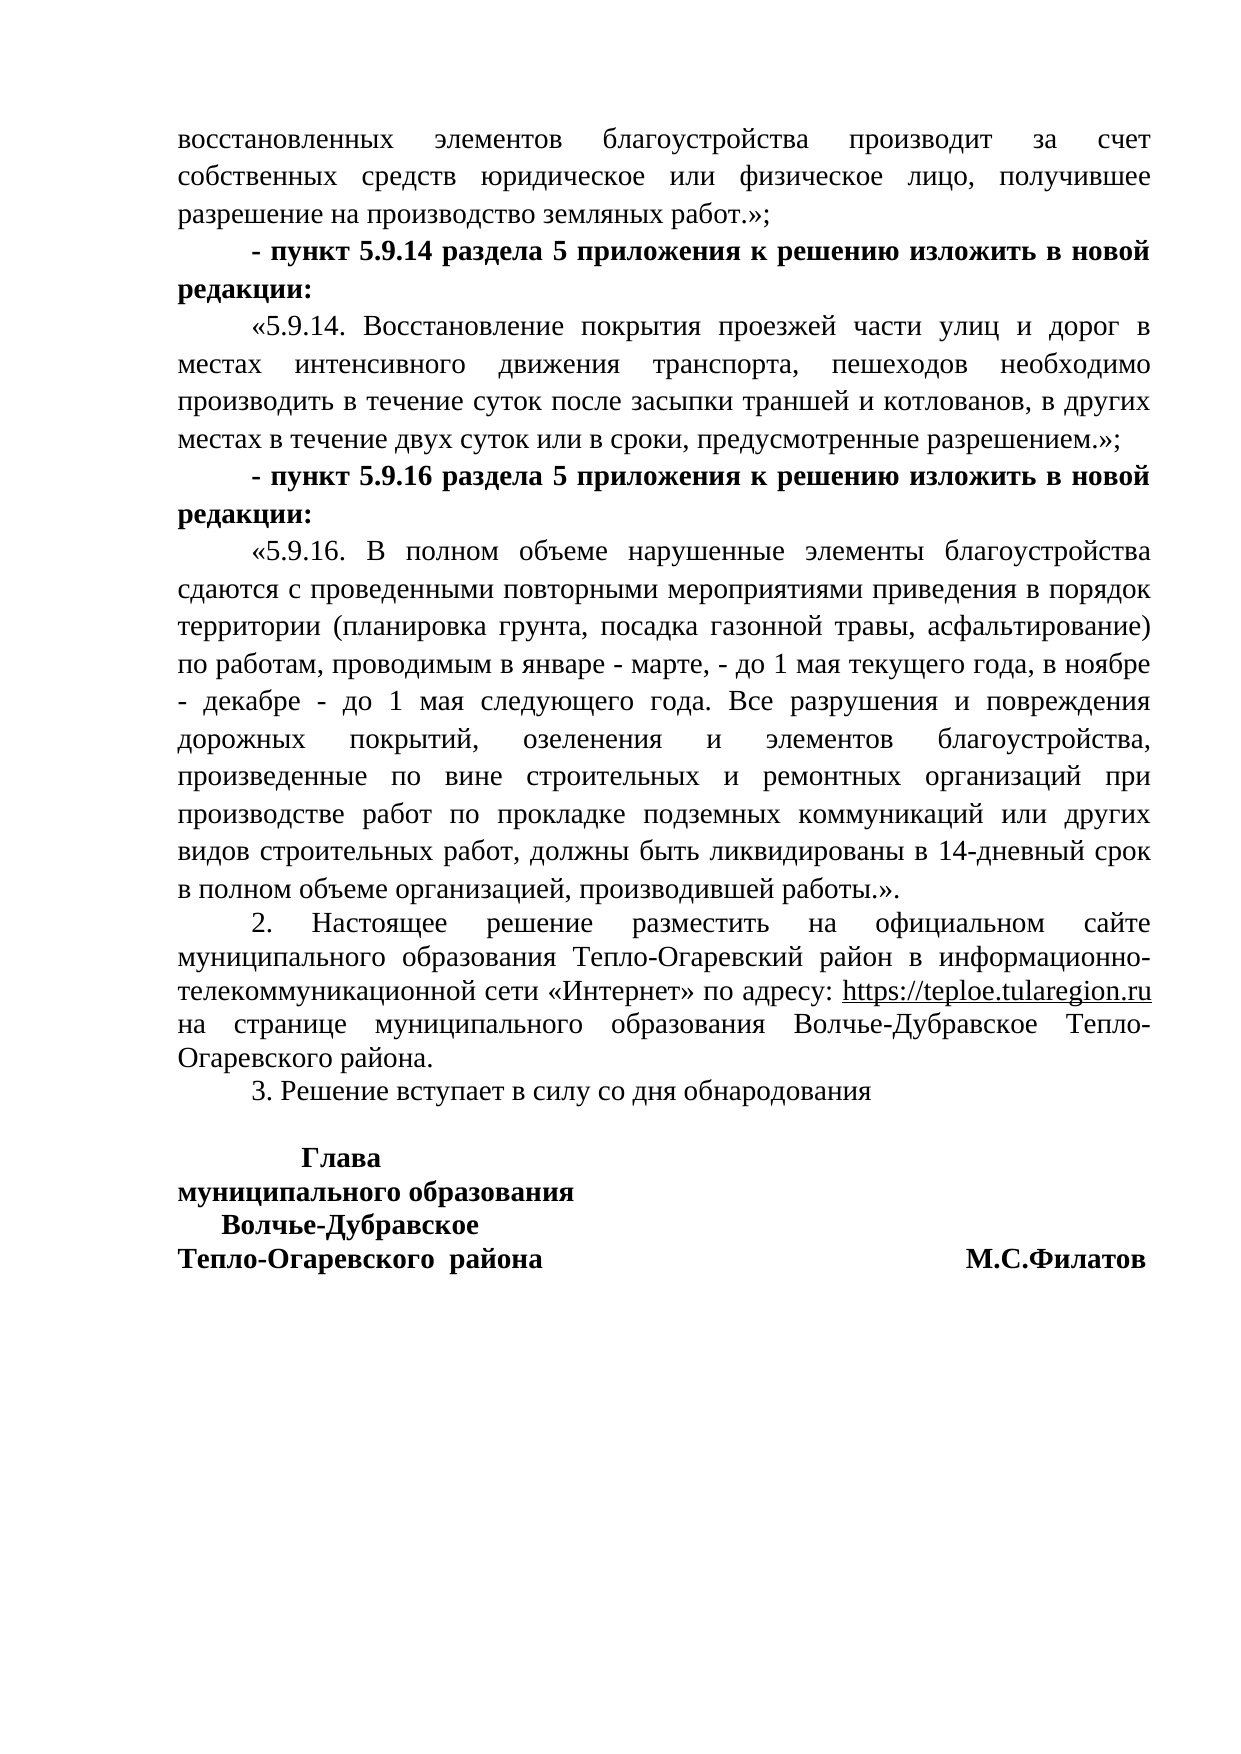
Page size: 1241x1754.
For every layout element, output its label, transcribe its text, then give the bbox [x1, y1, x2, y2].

text «5.9.14. Восстановление покрытия проезжей части улиц и дорог в местах интенсивного движения транспорта, пешеходов необходимо производить в течение суток после засыпки траншей и котлованов, в других местах в течение двух суток или в сроки, предусмотренные разрешением.»; [177, 417, 1152, 456]
text 2. Настоящее решение разместить на официальном сайте муниципального образования Тепло-Огаревский район в информационно-телекоммуникационной сети «Интернет» по адресу: https://teploe.tularegion.ru на странице муниципального образования Волчье-Дубравское Тепло-Огаревского района. [177, 906, 1152, 1073]
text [177, 192, 1152, 231]
text 3. Решение вступает в силу со дня обнародования [177, 1073, 1152, 1107]
text Тепло-Огаревского района М.С.Филатов [177, 1241, 1152, 1274]
text муниципального образования [177, 1174, 1152, 1207]
text - пункт 5.9.14 раздела 5 приложения к решению изложить в новой редакции: [177, 231, 1152, 306]
text «5.9.14. Восстановление покрытия проезжей части улиц и дорог в местах интенсивного движения транспорта, пешеходов необходимо производить в течение суток после засыпки траншей и котлованов, в других местах в течение двух суток или в сроки, предусмотренные разрешением.»; [177, 306, 1152, 346]
text Глава [177, 1140, 1152, 1174]
text - пункт 5.9.16 раздела 5 приложения к решению изложить в новой редакции: [177, 456, 1152, 531]
text Волчье-Дубравское [177, 1207, 1152, 1241]
